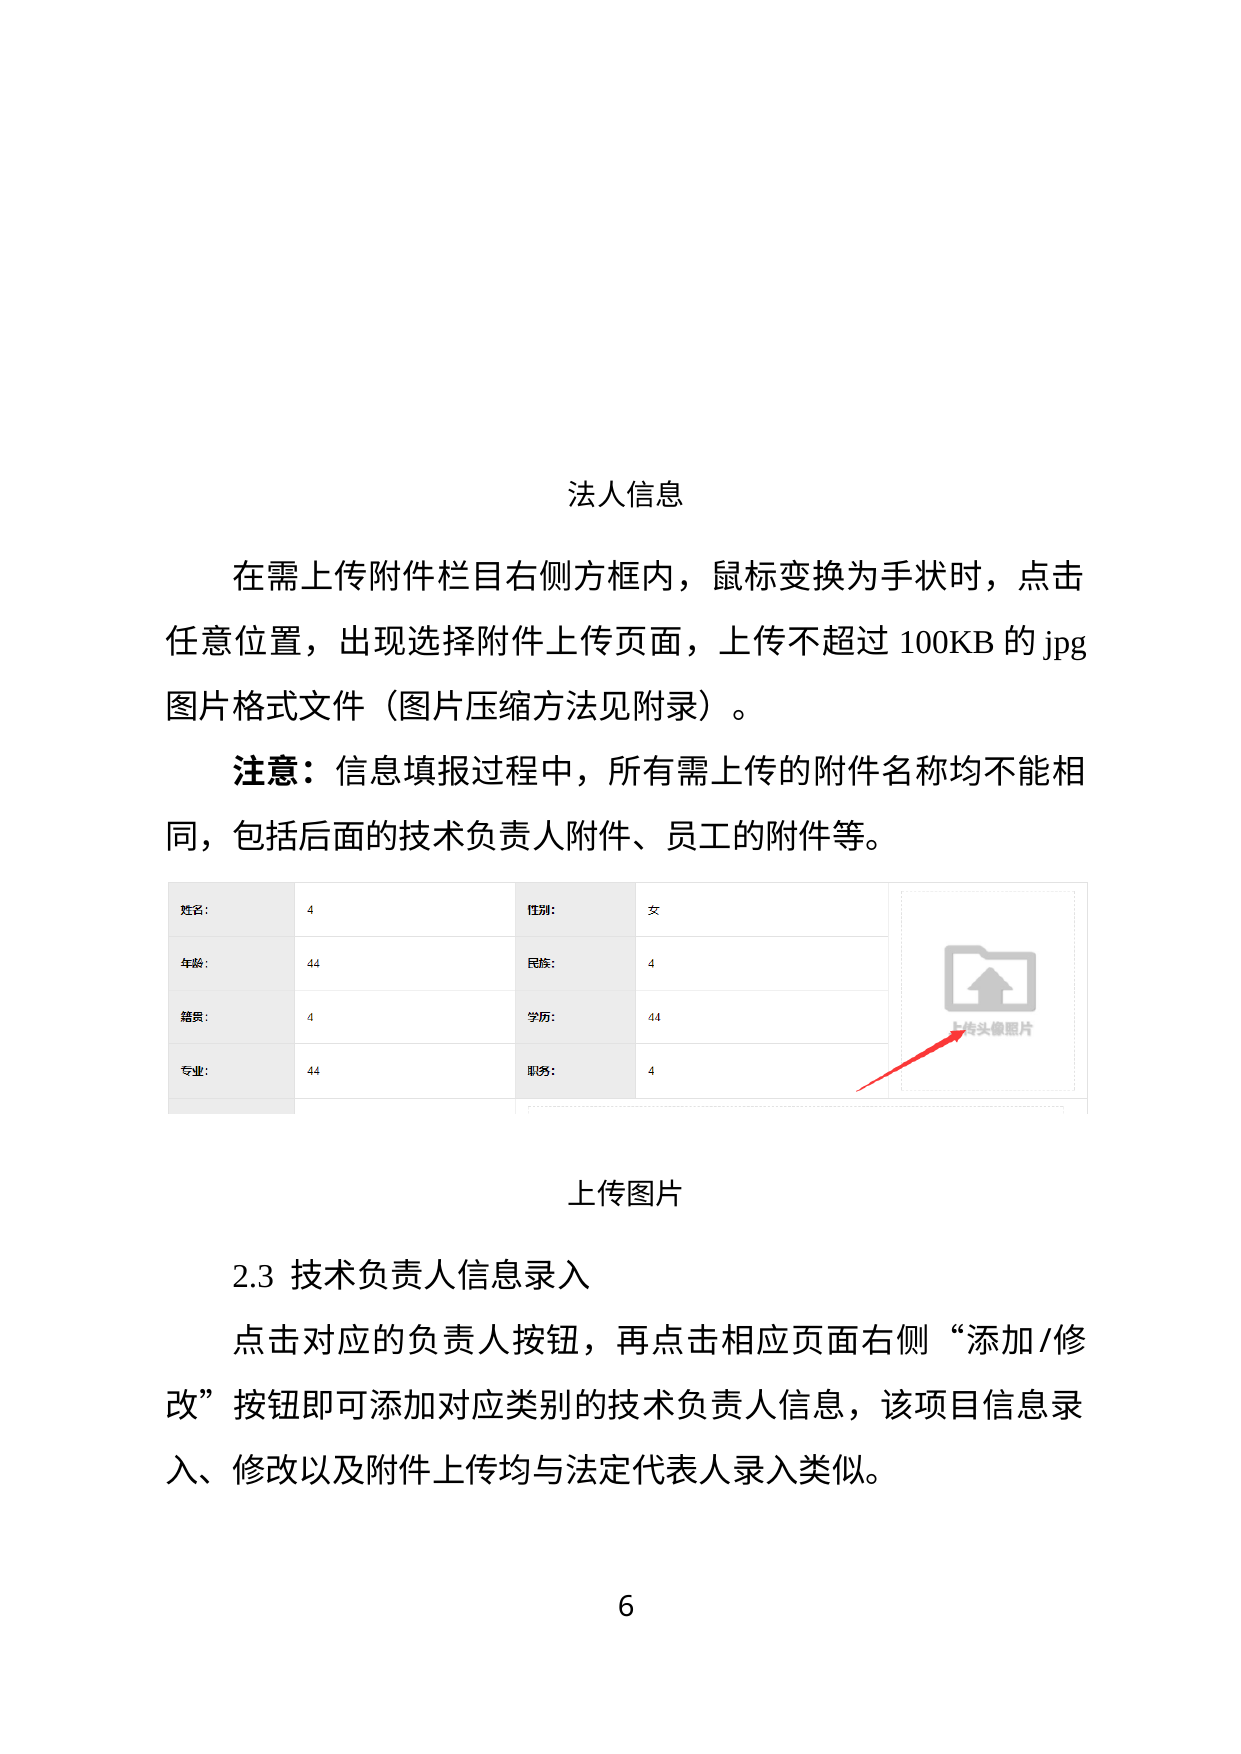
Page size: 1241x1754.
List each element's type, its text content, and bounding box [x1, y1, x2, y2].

list 法人信息 [165, 460, 1087, 525]
text 在需上传附件栏目右侧方框内，鼠标变换为手状时，点击任意位置，出现选择附件上传页面，上传不超过100KB的jpg图片格式文件（图片压缩方法见附录）。 [165, 542, 1087, 737]
text 注意：信息填报过程中，所有需上传的附件名称均不能相同，包括后面的技术负责人附件、员工的附件等。 [165, 737, 1087, 867]
list 点击对应的负责人按钮，再点击相应页面右侧“添加/修改”按钮即可添加对应类别的技术负责人信息，该项目信息录入、修改以及附件上传均与法定代表人录入类似。 [165, 1305, 1087, 1500]
list 上传图片 [165, 1159, 1087, 1224]
picture [165, 882, 1091, 1114]
subtitle 2.3 技术负责人信息录入 [165, 1240, 1087, 1305]
